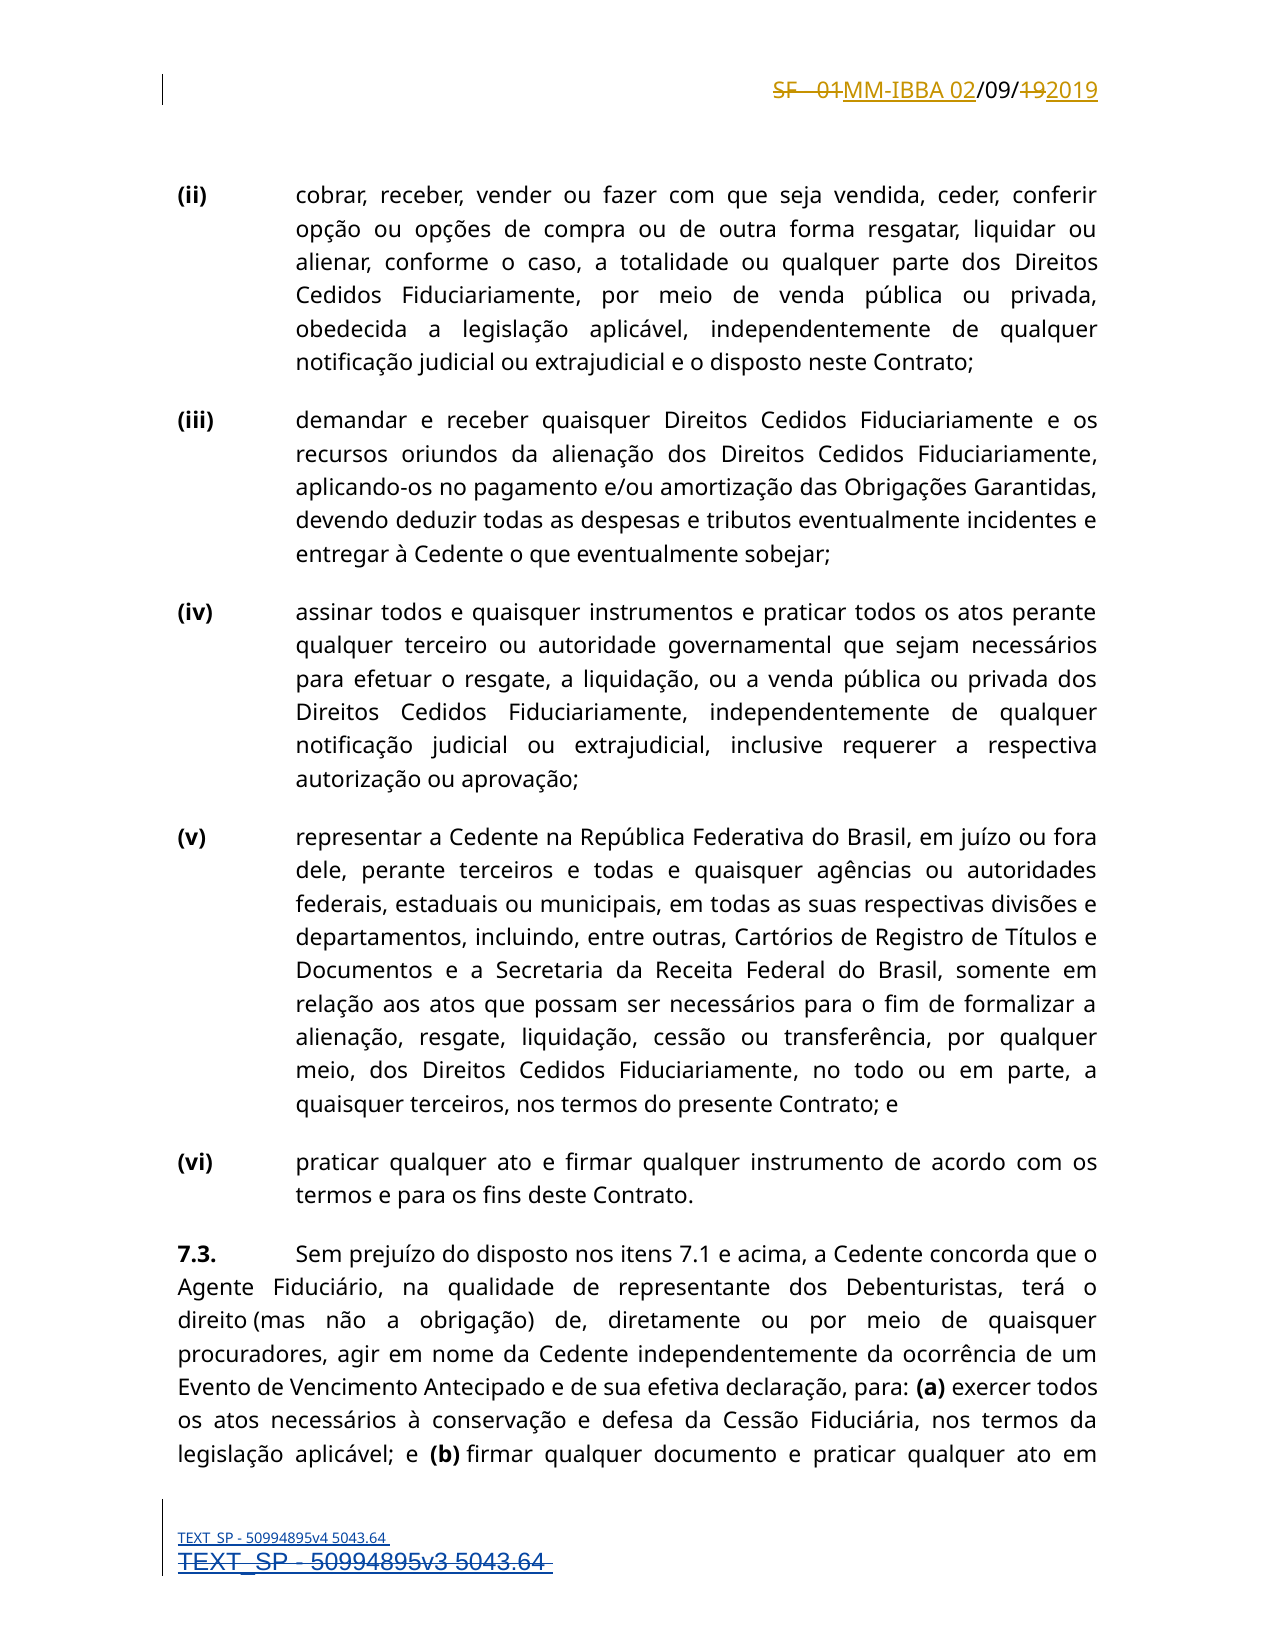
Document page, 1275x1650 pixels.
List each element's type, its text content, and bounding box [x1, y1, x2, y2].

list representar a Cedente na República Federativa do Brasil, em juízo ou fora dele, perante terceiros e todas e quaisquer agências ou autoridades federais, estaduais ou municipais, em todas as suas respectivas divisões e departamentos, incluindo, entre outras, Cartórios de Registro de Títulos e Documentos e a Secretaria da Receita Federal do Brasil, somente em relação aos atos que possam ser necessários para o fim de formalizar a alienação, resgate, liquidação, cessão ou transferência, por qualquer meio, dos Direitos Cedidos Fiduciariamente, no todo ou em parte, a quaisquer terceiros, nos termos do presente Contrato; e [177, 819, 1098, 1119]
list assinar todos e quaisquer instrumentos e praticar todos os atos perante qualquer terceiro ou autoridade governamental que sejam necessários para efetuar o resgate, a liquidação, ou a venda pública ou privada dos Direitos Cedidos Fiduciariamente, independentemente de qualquer notificação judicial ou extrajudicial, inclusive requerer a respectiva autorização ou aprovação; [177, 594, 1098, 794]
list cobrar, receber, vender ou fazer com que seja vendida, ceder, conferir opção ou opções de compra ou de outra forma resgatar, liquidar ou alienar, conforme o caso, a totalidade ou qualquer parte dos Direitos Cedidos Fiduciariamente, por meio de venda pública ou privada, obedecida a legislação aplicável, independentemente de qualquer notificação judicial ou extrajudicial e o disposto neste Contrato; [177, 177, 1098, 377]
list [177, 1236, 1098, 1469]
list demandar e receber quaisquer Direitos Cedidos Fiduciariamente e os recursos oriundos da alienação dos Direitos Cedidos Fiduciariamente, aplicando-os no pagamento e/ou amortização das Obrigações Garantidas, devendo deduzir todas as despesas e tributos eventualmente incidentes e entregar à Cedente o que eventualmente sobejar; [177, 402, 1098, 569]
list praticar qualquer ato e firmar qualquer instrumento de acordo com os termos e para os fins deste Contrato. [177, 1144, 1098, 1211]
